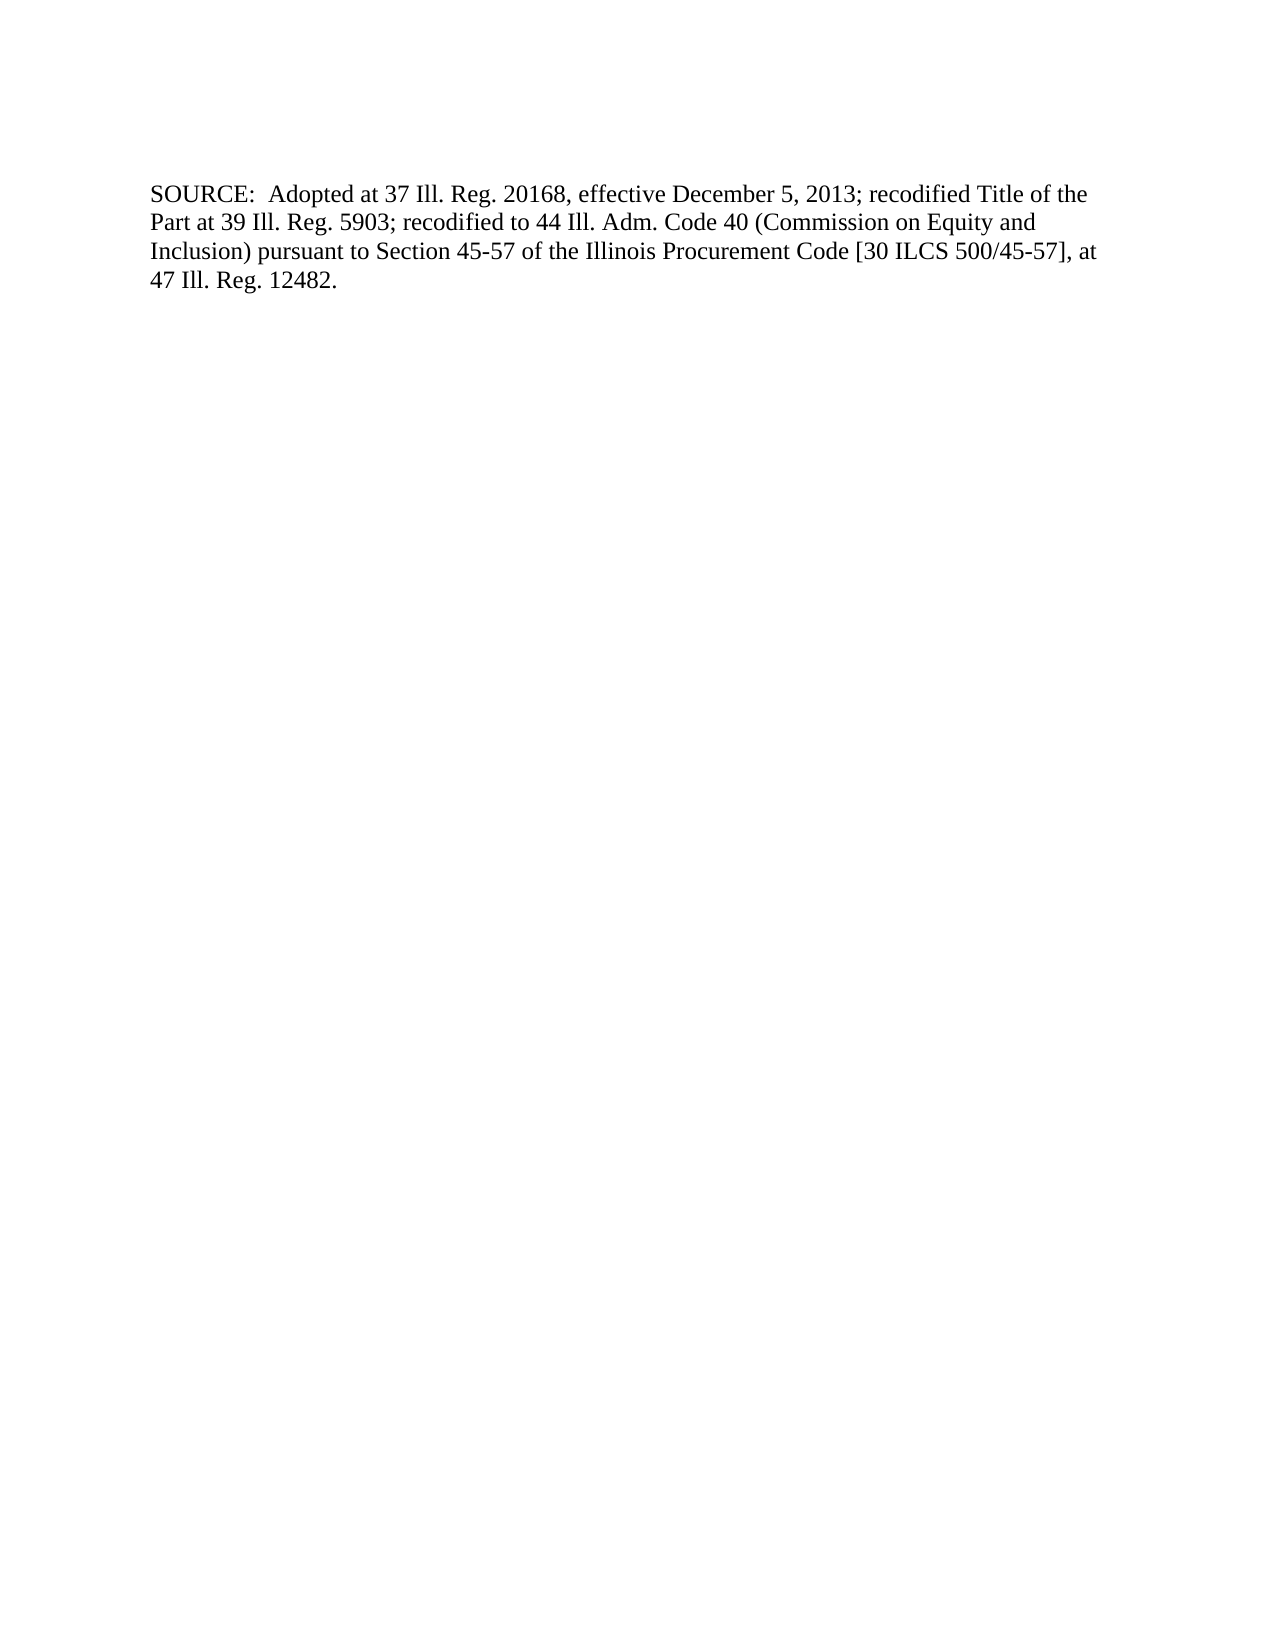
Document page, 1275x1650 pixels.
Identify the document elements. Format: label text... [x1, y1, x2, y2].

text SOURCE: Adopted at 37 Ill. Reg. 20168, effective December 5, 2013; recodified Title of the Part at 39 Ill. Reg. 5903; recodified to 44 Ill. Adm. Code 40 (Commission on Equity and Inclusion) pursuant to Section 45-57 of the Illinois Procurement Code [30 ILCS 500/45-57], at 47 Ill. Reg. 12482. [150, 179, 1125, 294]
